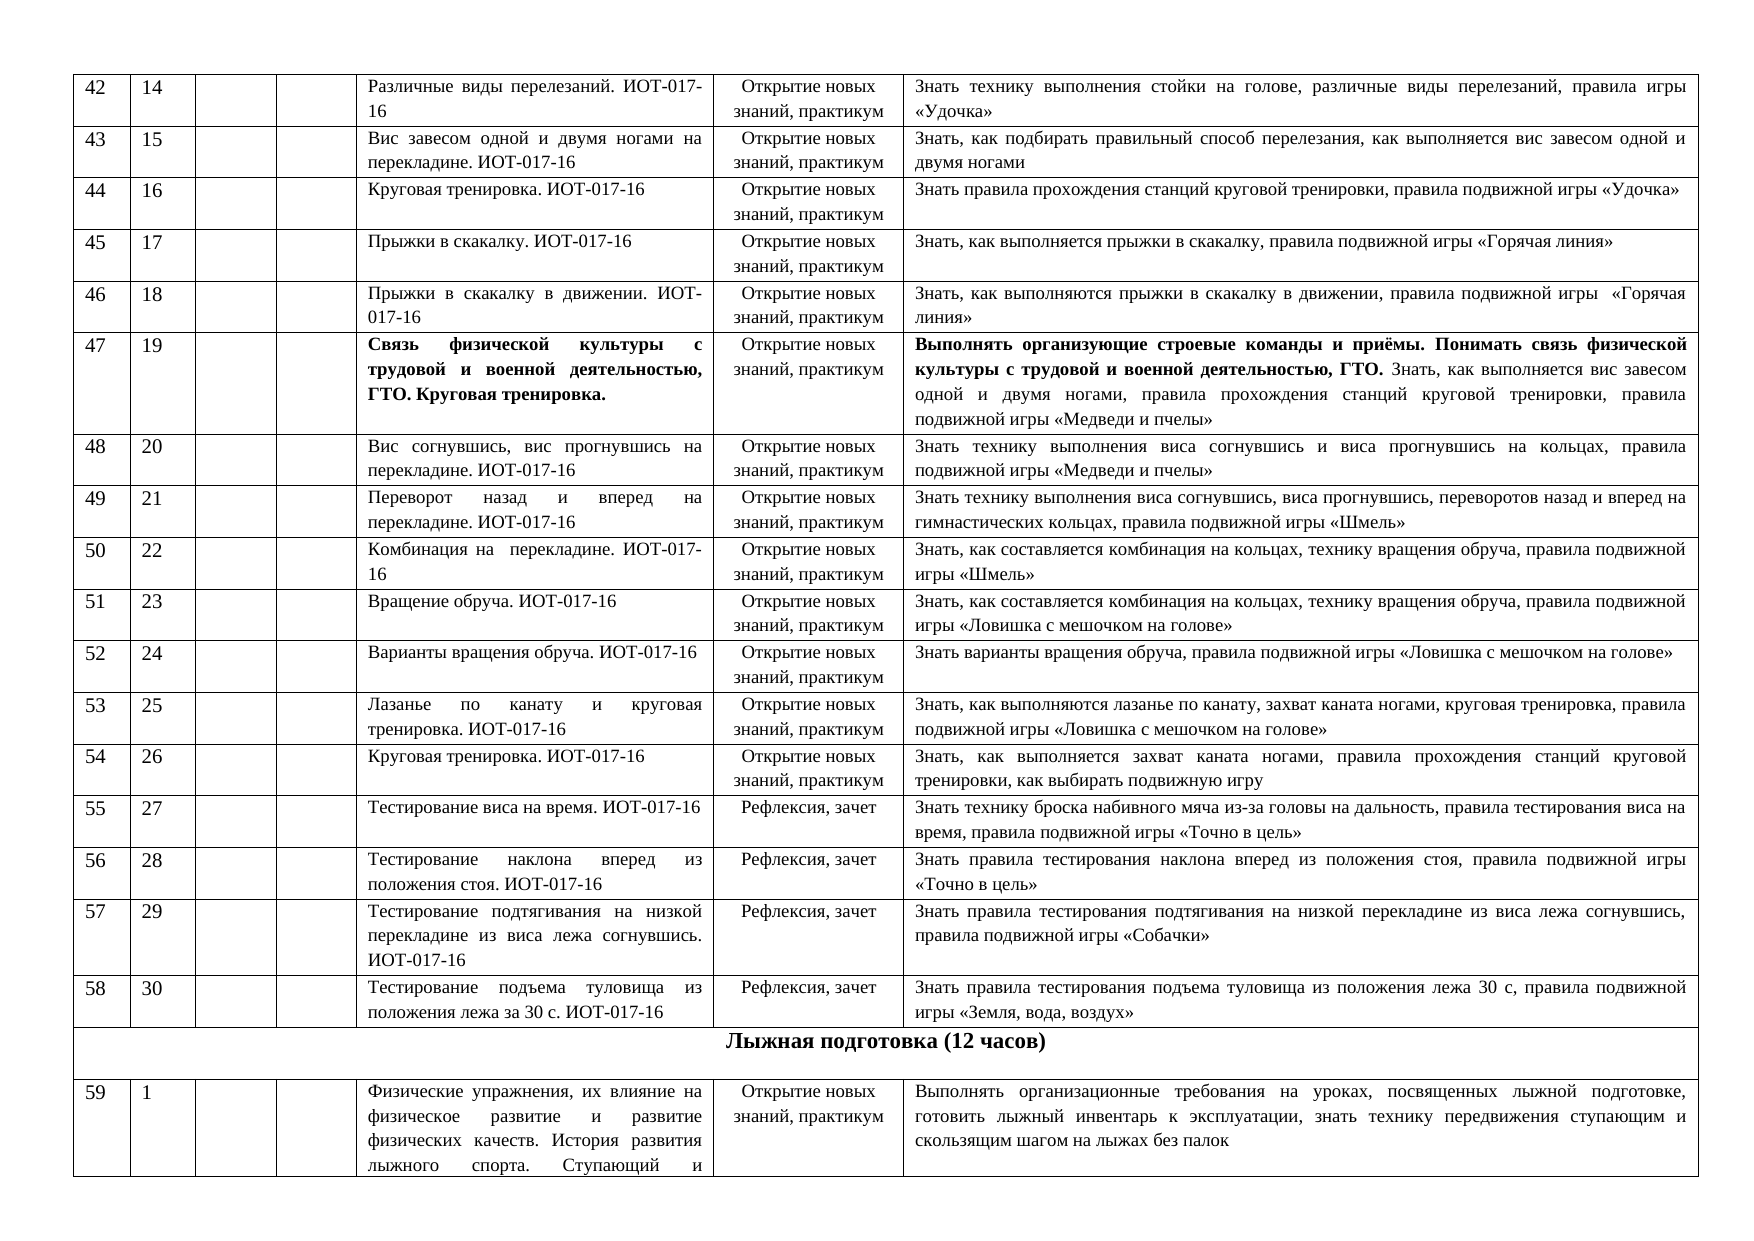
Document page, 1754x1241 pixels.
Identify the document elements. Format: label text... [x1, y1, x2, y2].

table_cell [277, 976, 356, 1027]
table_cell [196, 178, 276, 229]
table_cell 24 [131, 641, 195, 692]
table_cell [357, 1080, 713, 1176]
table_cell Открытие новых знаний, практикум [714, 230, 903, 281]
table_cell Знать технику выполнения стойки на голове, различные виды перелезаний, правила игры «Удочка» [904, 75, 1698, 126]
table_cell 49 [74, 486, 130, 537]
table_cell 56 [74, 848, 130, 898]
table_cell [277, 230, 356, 281]
table_cell [277, 745, 356, 795]
table_cell 59 [74, 1080, 130, 1176]
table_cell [714, 75, 903, 126]
table_cell Тестирование виса на время. ИОТ-017-16 [357, 796, 713, 847]
table_cell Знать правила тестирования подъема туловища из положения лежа 30 с, правила подвижной игры «Земля, вода, воздух» [904, 976, 1698, 1027]
table_cell 20 [131, 435, 195, 485]
table_cell Рефлексия, зачет [714, 796, 903, 847]
table_cell Знать варианты вращения обруча, правила подвижной игры «Ловишка с мешочком на голове» [904, 641, 1698, 692]
table_cell 17 [131, 230, 195, 281]
table_cell [196, 693, 276, 743]
table_cell 53 [74, 693, 130, 743]
table_cell [277, 127, 356, 177]
table_cell [196, 900, 276, 975]
table_cell Тестирование подтягивания на низкой перекладине из виса лежа согнувшись. ИОТ-017-16 [357, 900, 713, 975]
table_cell 51 [74, 590, 130, 640]
table_cell Знать правила тестирования подтягивания на низкой перекладине из виса лежа согнувшись, правила подвижной игры «Собачки» [904, 900, 1698, 975]
table_cell 27 [131, 796, 195, 847]
table_cell Знать, как составляется комбинация на кольцах, технику вращения обруча, правила подвижной игры «Шмель» [904, 538, 1698, 588]
table_cell 48 [74, 435, 130, 485]
table_cell Знать, как выполняются лазанье по канату, захват каната ногами, круговая тренировка, правила подвижной игры «Ловишка с мешочком на голове» [904, 693, 1698, 743]
table_cell 21 [131, 486, 195, 537]
table_cell 16 [131, 178, 195, 229]
table_cell [277, 538, 356, 588]
table_cell 18 [131, 282, 195, 332]
table_cell Переворот назад и вперед на перекладине. ИОТ-017-16 [357, 486, 713, 537]
table_cell Знать, как выполняется захват каната ногами, правила прохождения станций круговой тренировки, как выбирать подвижную игру [904, 745, 1698, 795]
table_cell Связь физической культуры с трудовой и военной деятельностью, ГТО. Круговая тренировка. [357, 333, 713, 433]
table_cell 1 [131, 1080, 195, 1176]
table_cell [277, 590, 356, 640]
table_cell Открытие новых знаний, практикум [714, 127, 903, 177]
table_cell 22 [131, 538, 195, 588]
table_cell Круговая тренировка. ИОТ-017-16 [357, 178, 713, 229]
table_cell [714, 1080, 903, 1176]
table_cell [196, 641, 276, 692]
table_cell Знать, как выполняются прыжки в скакалку в движении, правила подвижной игры «Горячая линия» [904, 282, 1698, 332]
table_cell [196, 282, 276, 332]
table_cell 44 [74, 178, 130, 229]
table_cell Открытие новых знаний, практикум [714, 486, 903, 537]
table_cell [196, 745, 276, 795]
table_cell 50 [74, 538, 130, 588]
table_cell Варианты вращения обруча. ИОТ-017-16 [357, 641, 713, 692]
table_cell 43 [74, 127, 130, 177]
table_cell Знать, как выполняется прыжки в скакалку, правила подвижной игры «Горячая линия» [904, 230, 1698, 281]
table_cell Знать правила тестирования наклона вперед из положения стоя, правила подвижной игры «Точно в цель» [904, 848, 1698, 898]
table_cell Открытие новых знаний, практикум [714, 745, 903, 795]
table_cell 29 [131, 900, 195, 975]
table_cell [904, 1080, 1698, 1176]
table_cell [196, 230, 276, 281]
table_cell Знать, как составляется комбинация на кольцах, технику вращения обруча, правила подвижной игры «Ловишка с мешочком на голове» [904, 590, 1698, 640]
table_cell Открытие новых знаний, практикум [714, 641, 903, 692]
table_cell Вращение обруча. ИОТ-017-16 [357, 590, 713, 640]
table_cell [277, 796, 356, 847]
table_cell 42 [74, 75, 130, 126]
table_cell [277, 641, 356, 692]
table_cell Знать технику выполнения виса согнувшись и виса прогнувшись на кольцах, правила подвижной игры «Медведи и пчелы» [904, 435, 1698, 485]
table_cell 15 [131, 127, 195, 177]
table_cell [277, 900, 356, 975]
table_cell 58 [74, 976, 130, 1027]
table_cell Открытие новых знаний, практикум [714, 282, 903, 332]
table_cell Вис согнувшись, вис прогнувшись на перекладине. ИОТ-017-16 [357, 435, 713, 485]
table_cell Круговая тренировка. ИОТ-017-16 [357, 745, 713, 795]
table_cell Лазанье по канату и круговая тренировка. ИОТ-017-16 [357, 693, 713, 743]
table_cell Знать технику выполнения виса согнувшись, виса прогнувшись, переворотов назад и вперед на гимнастических кольцах, правила подвижной игры «Шмель» [904, 486, 1698, 537]
table_cell [196, 976, 276, 1027]
table_cell Открытие новых знаний, практикум [714, 435, 903, 485]
table_cell Рефлексия, зачет [714, 900, 903, 975]
table_cell [196, 486, 276, 537]
table_cell Лыжная подготовка (12 часов) [74, 1028, 1698, 1079]
table_cell Прыжки в скакалку. ИОТ-017-16 [357, 230, 713, 281]
table_cell 19 [131, 333, 195, 433]
table_cell [196, 848, 276, 898]
table_cell 54 [74, 745, 130, 795]
table_cell Рефлексия, зачет [714, 848, 903, 898]
table_cell 57 [74, 900, 130, 975]
table_cell 23 [131, 590, 195, 640]
table_cell [196, 1080, 276, 1176]
table_cell 25 [131, 693, 195, 743]
table_cell 47 [74, 333, 130, 433]
table_cell Прыжки в скакалку в движении. ИОТ-017-16 [357, 282, 713, 332]
table_cell Открытие новых знаний, практикум [714, 538, 903, 588]
table_cell Рефлексия, зачет [714, 976, 903, 1027]
table_cell Знать технику броска набивного мяча из-за головы на дальность, правила тестирования виса на время, правила подвижной игры «Точно в цель» [904, 796, 1698, 847]
table_cell 55 [74, 796, 130, 847]
table_cell [196, 590, 276, 640]
table_cell [277, 178, 356, 229]
table_cell 28 [131, 848, 195, 898]
table_cell 46 [74, 282, 130, 332]
table_cell [277, 75, 356, 126]
table_cell 30 [131, 976, 195, 1027]
table_cell [196, 75, 276, 126]
table_cell [196, 333, 276, 433]
table_cell Открытие новых знаний, практикум [714, 333, 903, 433]
table_cell [277, 435, 356, 485]
table_cell [277, 693, 356, 743]
table_cell [196, 538, 276, 588]
table_cell Знать правила прохождения станций круговой тренировки, правила подвижной игры «Удочка» [904, 178, 1698, 229]
table_cell [196, 127, 276, 177]
table_cell Тестирование наклона вперед из положения стоя. ИОТ-017-16 [357, 848, 713, 898]
table_cell Открытие новых знаний, практикум [714, 693, 903, 743]
table_cell [277, 848, 356, 898]
table_cell Комбинация на перекладине. ИОТ-017-16 [357, 538, 713, 588]
table_cell [196, 796, 276, 847]
table_cell 52 [74, 641, 130, 692]
table_cell Вис завесом одной и двумя ногами на перекладине. ИОТ-017-16 [357, 127, 713, 177]
table_cell [277, 486, 356, 537]
table_cell Открытие новых знаний, практикум [714, 178, 903, 229]
table_cell 26 [131, 745, 195, 795]
table_cell [277, 333, 356, 433]
table_cell [196, 435, 276, 485]
table_cell Тестирование подъема туловища из положения лежа за 30 с. ИОТ-017-16 [357, 976, 713, 1027]
table_cell Открытие новых знаний, практикум [714, 590, 903, 640]
table_cell 14 [131, 75, 195, 126]
table_cell Выполнять организующие строевые команды и приёмы. Понимать связь физической культуры с трудовой и военной деятельностью, ГТО. Знать, как выполняется вис завесом одной и двумя ногами, правила прохождения станций круговой тренировки, правила подвижной игры «Медведи и пчелы» [904, 333, 1698, 433]
table_cell [277, 282, 356, 332]
table_cell 45 [74, 230, 130, 281]
table_cell Различные виды перелезаний. ИОТ-017-16 [357, 75, 713, 126]
table_cell Знать, как подбирать правильный способ перелезания, как выполняется вис завесом одной и двумя ногами [904, 127, 1698, 177]
table_cell [277, 1080, 356, 1176]
